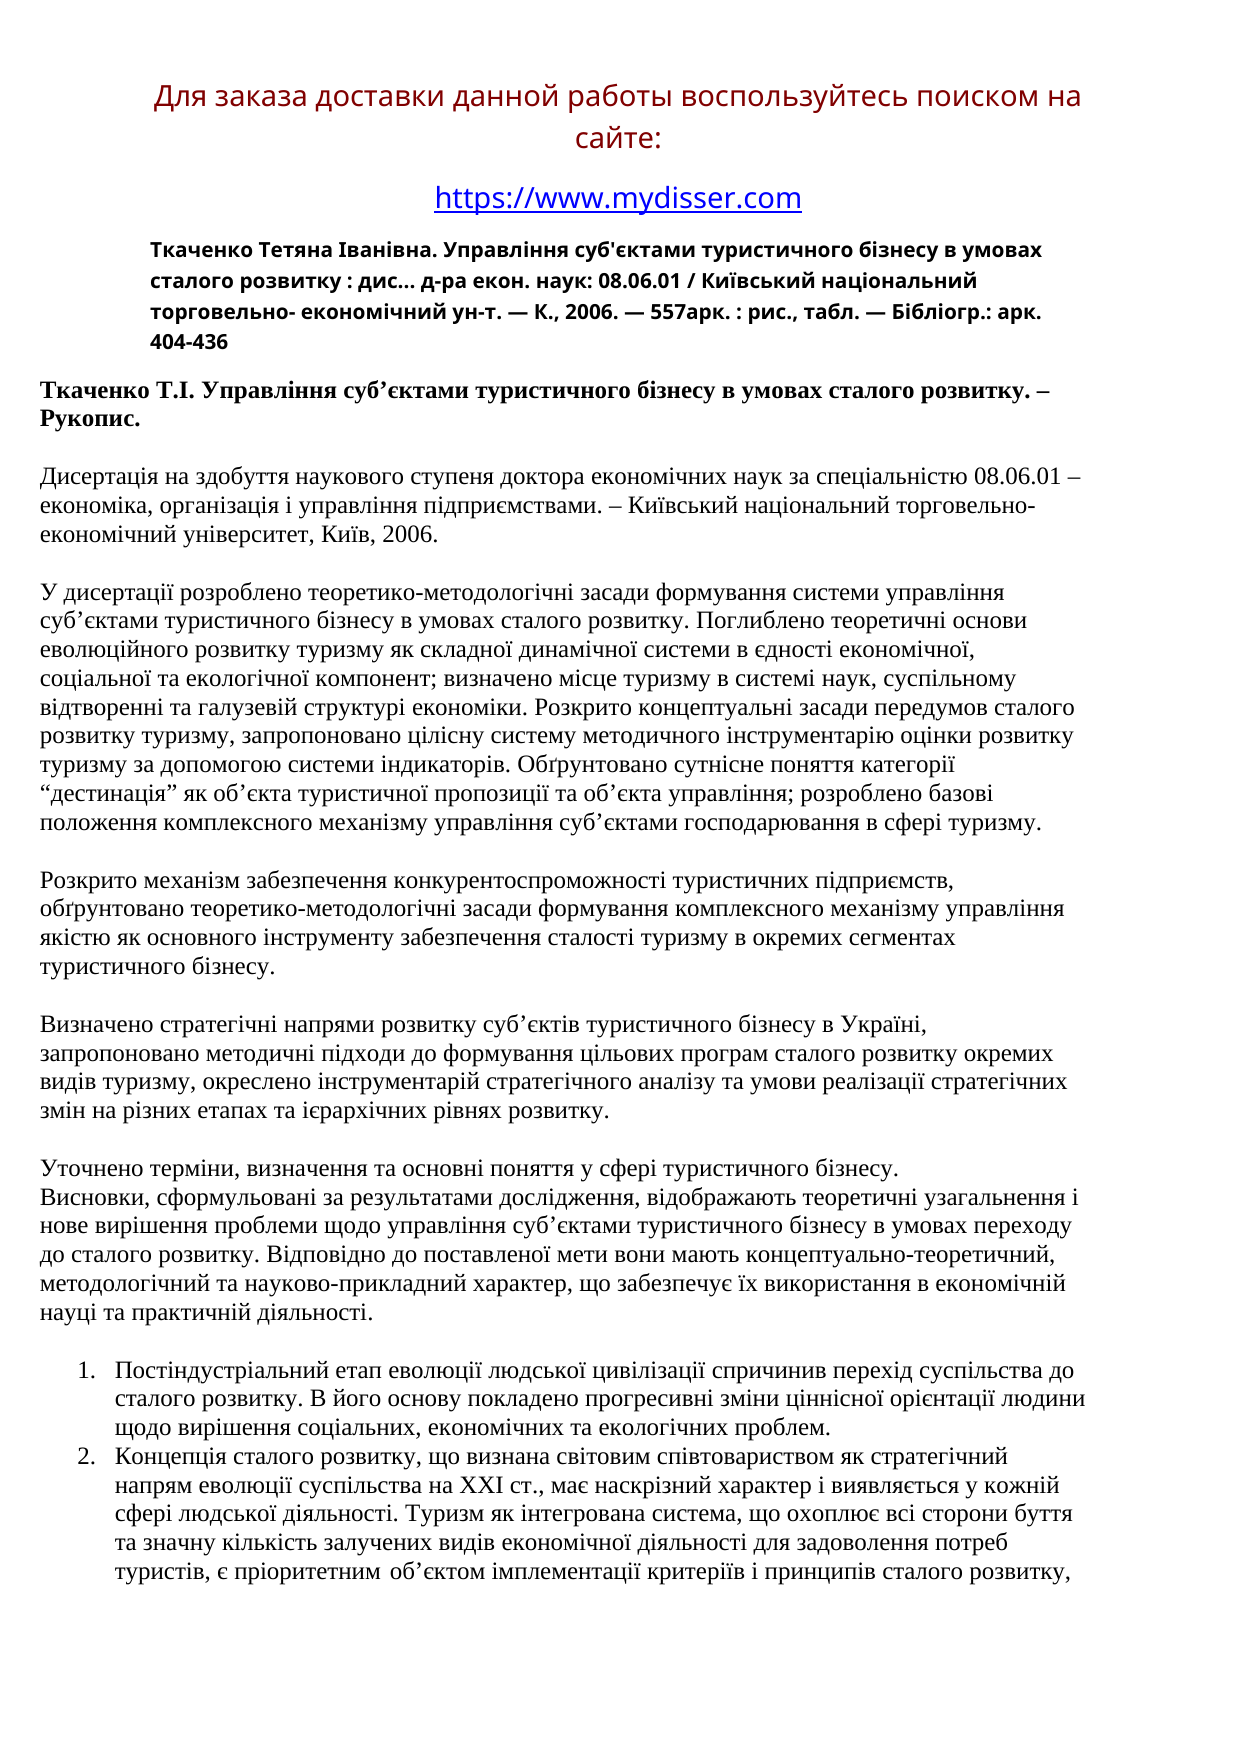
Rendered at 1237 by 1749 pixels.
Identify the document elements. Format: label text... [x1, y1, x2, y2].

table_header [40, 375, 1086, 1182]
text Ткаченко Тетяна Іванівна. Управління суб'єктами туристичного бізнесу в умовах сталого розвитку : дис... д-ра екон. наук: 08.06.01 / Київський національний торговельно- економічний ун-т. — К., 2006. — 557арк. : рис., табл. — Бібліогр.: арк. 404-436 [150, 236, 1086, 356]
table_cell [40, 1182, 1086, 1585]
